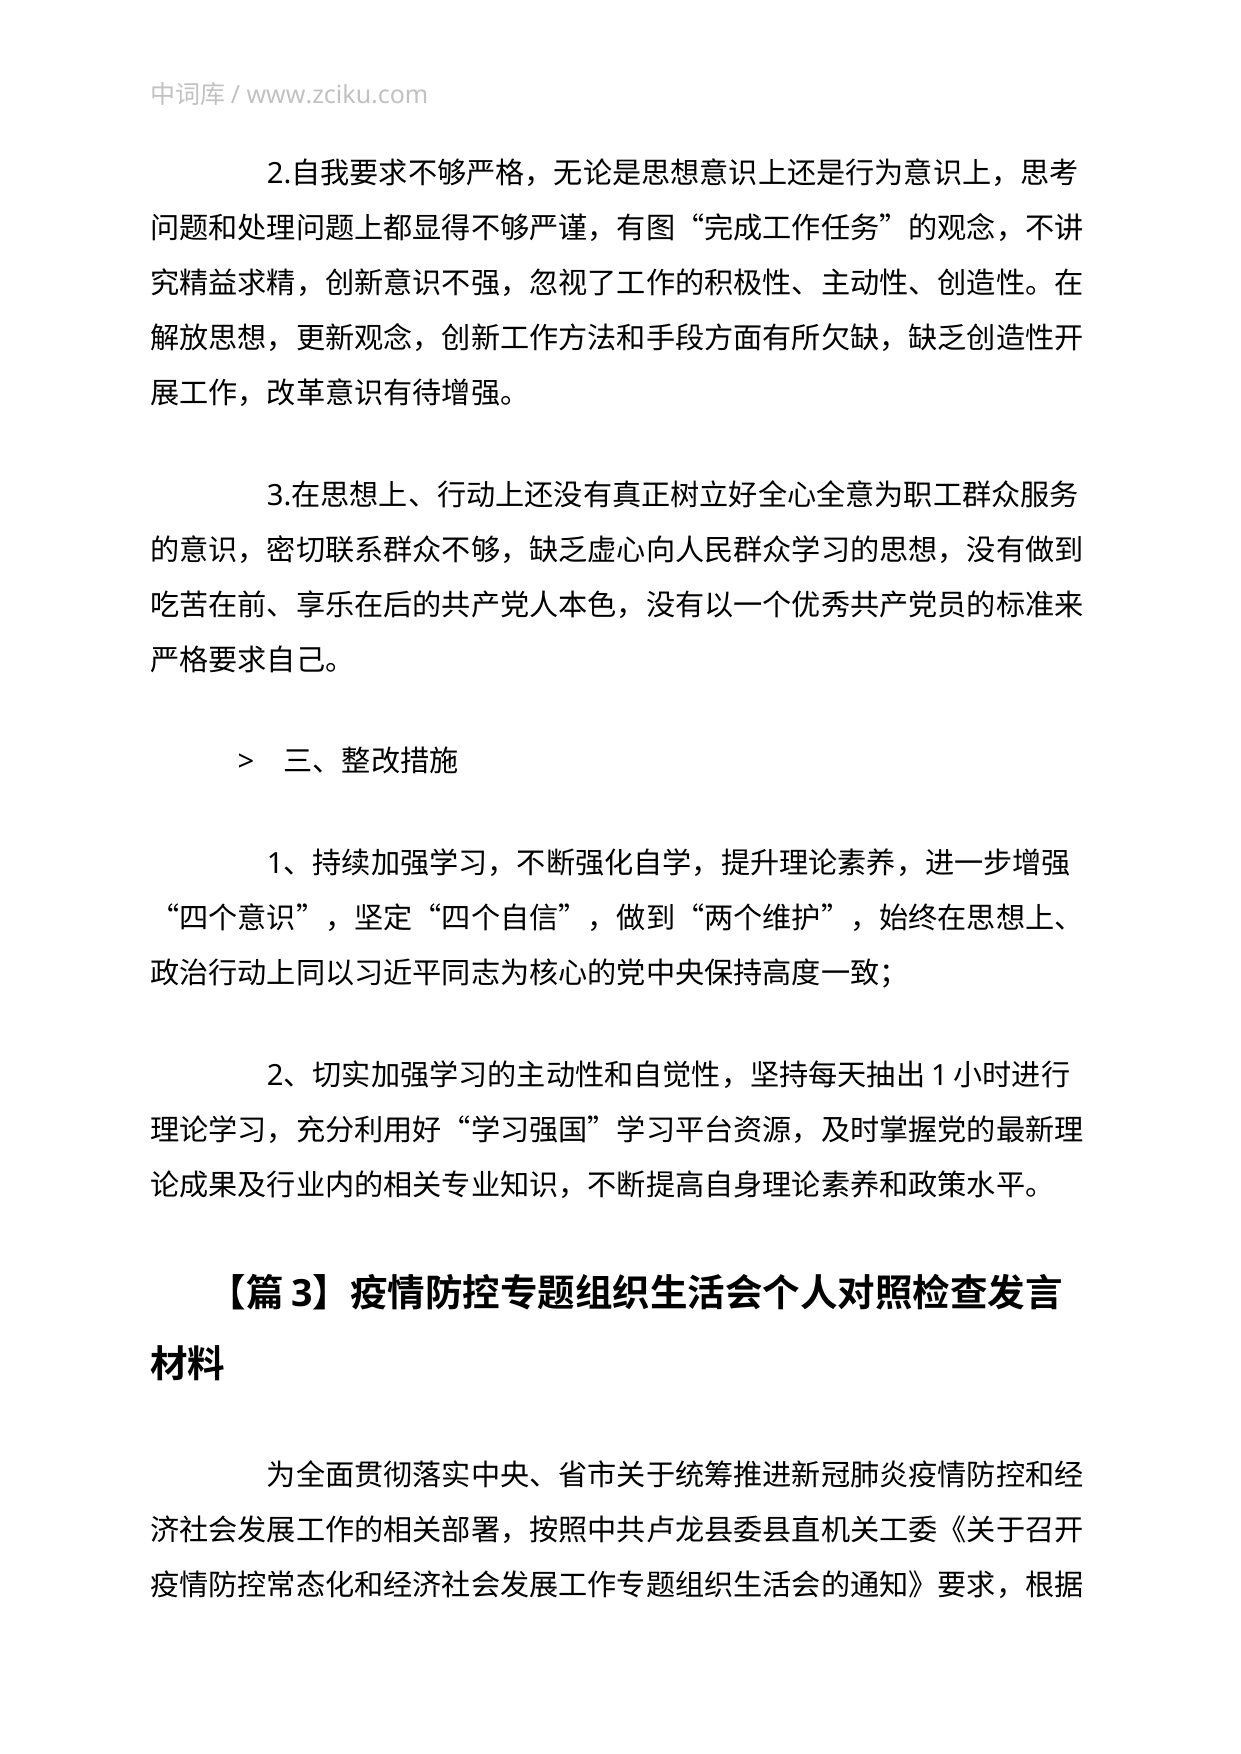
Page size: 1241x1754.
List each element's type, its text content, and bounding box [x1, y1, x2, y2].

text 1、持续加强学习，不断强化自学，提升理论素养，进一步增强“四个意识”，坚定“四个自信”，做到“两个维护”，始终在思想上、政治行动上同以习近平同志为核心的党中央保持高度一致； [150, 840, 1090, 992]
text 2.自我要求不够严格，无论是思想意识上还是行为意识上，思考问题和处理问题上都显得不够严谨，有图“完成工作任务”的观念，不讲究精益求精，创新意识不强，忽视了工作的积极性、主动性、创造性。在解放思想，更新观念，创新工作方法和手段方面有所欠缺，缺乏创造性开展工作，改革意识有待增强。 [150, 150, 1090, 412]
text 【篇3】疫情防控专题组织生活会个人对照检查发言材料 [150, 1263, 1090, 1388]
text 3.在思想上、行动上还没有真正树立好全心全意为职工群众服务的意识，密切联系群众不够，缺乏虚心向人民群众学习的思想，没有做到吃苦在前、享乐在后的共产党人本色，没有以一个优秀共产党员的标准来严格要求自己。 [150, 471, 1090, 678]
text > 三、整改措施 [150, 738, 1090, 780]
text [150, 1451, 1090, 1603]
text 2、切实加强学习的主动性和自觉性，坚持每天抽出1小时进行理论学习，充分利用好“学习强国”学习平台资源，及时掌握党的最新理论成果及行业内的相关专业知识，不断提高自身理论素养和政策水平。 [150, 1052, 1090, 1204]
